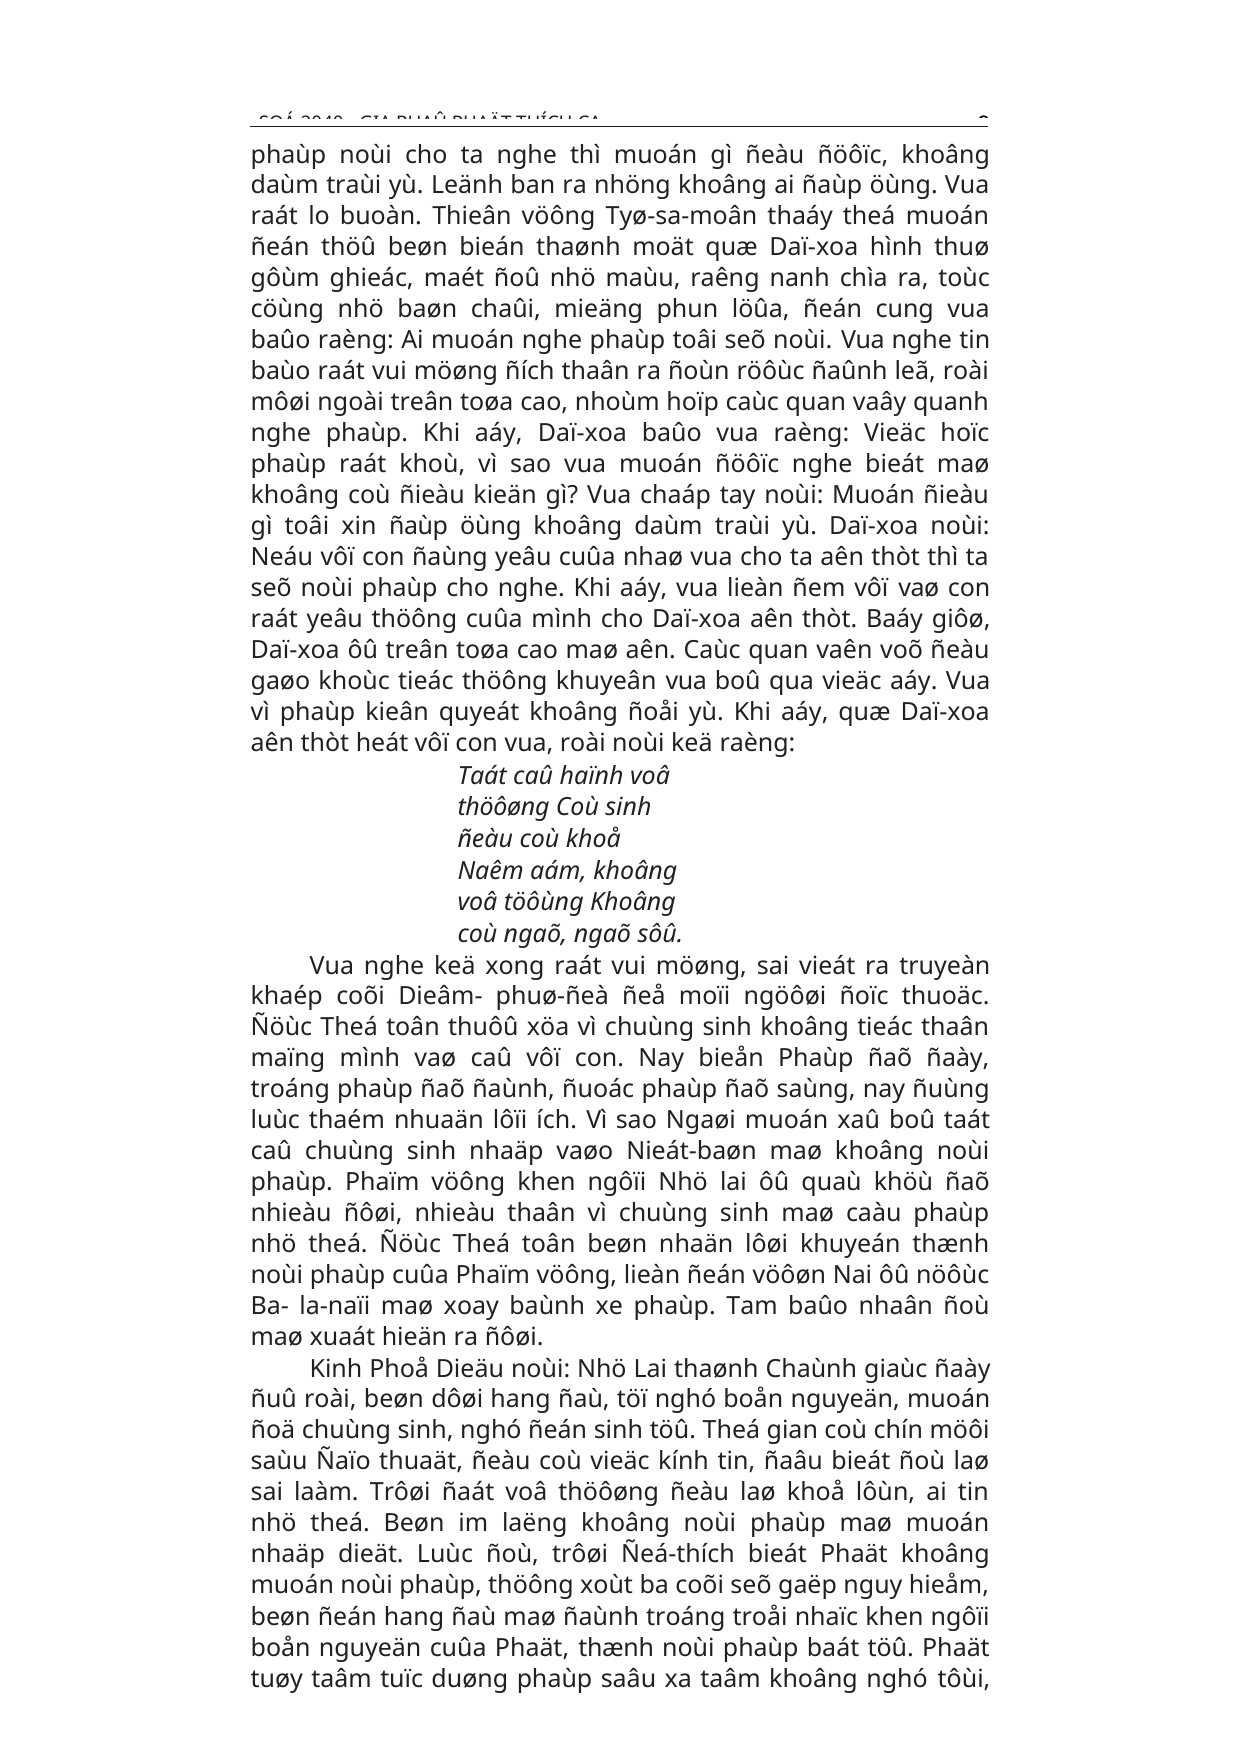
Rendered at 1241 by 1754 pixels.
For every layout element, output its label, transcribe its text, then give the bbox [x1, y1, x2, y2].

text Naêm aám, khoâng voâ töôùng Khoâng coù ngaõ, ngaõ sôû. [457, 854, 716, 949]
text Vua nghe keä xong raát vui möøng, sai vieát ra truyeàn khaép coõi Dieâm- phuø-ñeà ñeå moïi ngöôøi ñoïc thuoäc. Ñöùc Theá toân thuôû xöa vì chuùng sinh khoâng tieác thaân maïng mình vaø caû vôï con. Nay bieån Phaùp ñaõ ñaày, troáng phaùp ñaõ ñaùnh, ñuoác phaùp ñaõ saùng, nay ñuùng luùc thaém nhuaän lôïi ích. Vì sao Ngaøi muoán xaû boû taát caû chuùng sinh nhaäp vaøo Nieát-baøn maø khoâng noùi phaùp. Phaïm vöông khen ngôïi Nhö lai ôû quaù khöù ñaõ nhieàu ñôøi, nhieàu thaân vì chuùng sinh maø caàu phaùp nhö theá. Ñöùc Theá toân beøn nhaän lôøi khuyeán thænh noùi phaùp cuûa Phaïm vöông, lieàn ñeán vöôøn Nai ôû nöôùc Ba- la-naïi maø xoay baùnh xe phaùp. Tam baûo nhaân ñoù maø xuaát hieän ra ñôøi. [250, 949, 990, 1353]
text Taát caû haïnh voâ thöôøng Coù sinh ñeàu coù khoå [457, 759, 706, 854]
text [250, 1353, 990, 1694]
text phaùp noùi cho ta nghe thì muoán gì ñeàu ñöôïc, khoâng daùm traùi yù. Leänh ban ra nhöng khoâng ai ñaùp öùng. Vua raát lo buoàn. Thieân vöông Tyø-sa-moân thaáy theá muoán ñeán thöû beøn bieán thaønh moät quæ Daï-xoa hình thuø gôùm ghieác, maét ñoû nhö maùu, raêng nanh chìa ra, toùc cöùng nhö baøn chaûi, mieäng phun löûa, ñeán cung vua baûo raèng: Ai muoán nghe phaùp toâi seõ noùi. Vua nghe tin baùo raát vui möøng ñích thaân ra ñoùn röôùc ñaûnh leã, roài môøi ngoài treân toøa cao, nhoùm hoïp caùc quan vaây quanh nghe phaùp. Khi aáy, Daï-xoa baûo vua raèng: Vieäc hoïc phaùp raát khoù, vì sao vua muoán ñöôïc nghe bieát maø khoâng coù ñieàu kieän gì? Vua chaáp tay noùi: Muoán ñieàu gì toâi xin ñaùp öùng khoâng daùm traùi yù. Daï-xoa noùi: Neáu vôï con ñaùng yeâu cuûa nhaø vua cho ta aên thòt thì ta seõ noùi phaùp cho nghe. Khi aáy, vua lieàn ñem vôï vaø con raát yeâu thöông cuûa mình cho Daï-xoa aên thòt. Baáy giôø, Daï-xoa ôû treân toøa cao maø aên. Caùc quan vaên voõ ñeàu gaøo khoùc tieác thöông khuyeân vua boû qua vieäc aáy. Vua vì phaùp kieân quyeát khoâng ñoåi yù. Khi aáy, quæ Daï-xoa aên thòt heát vôï con vua, roài noùi keä raèng: [250, 138, 990, 759]
